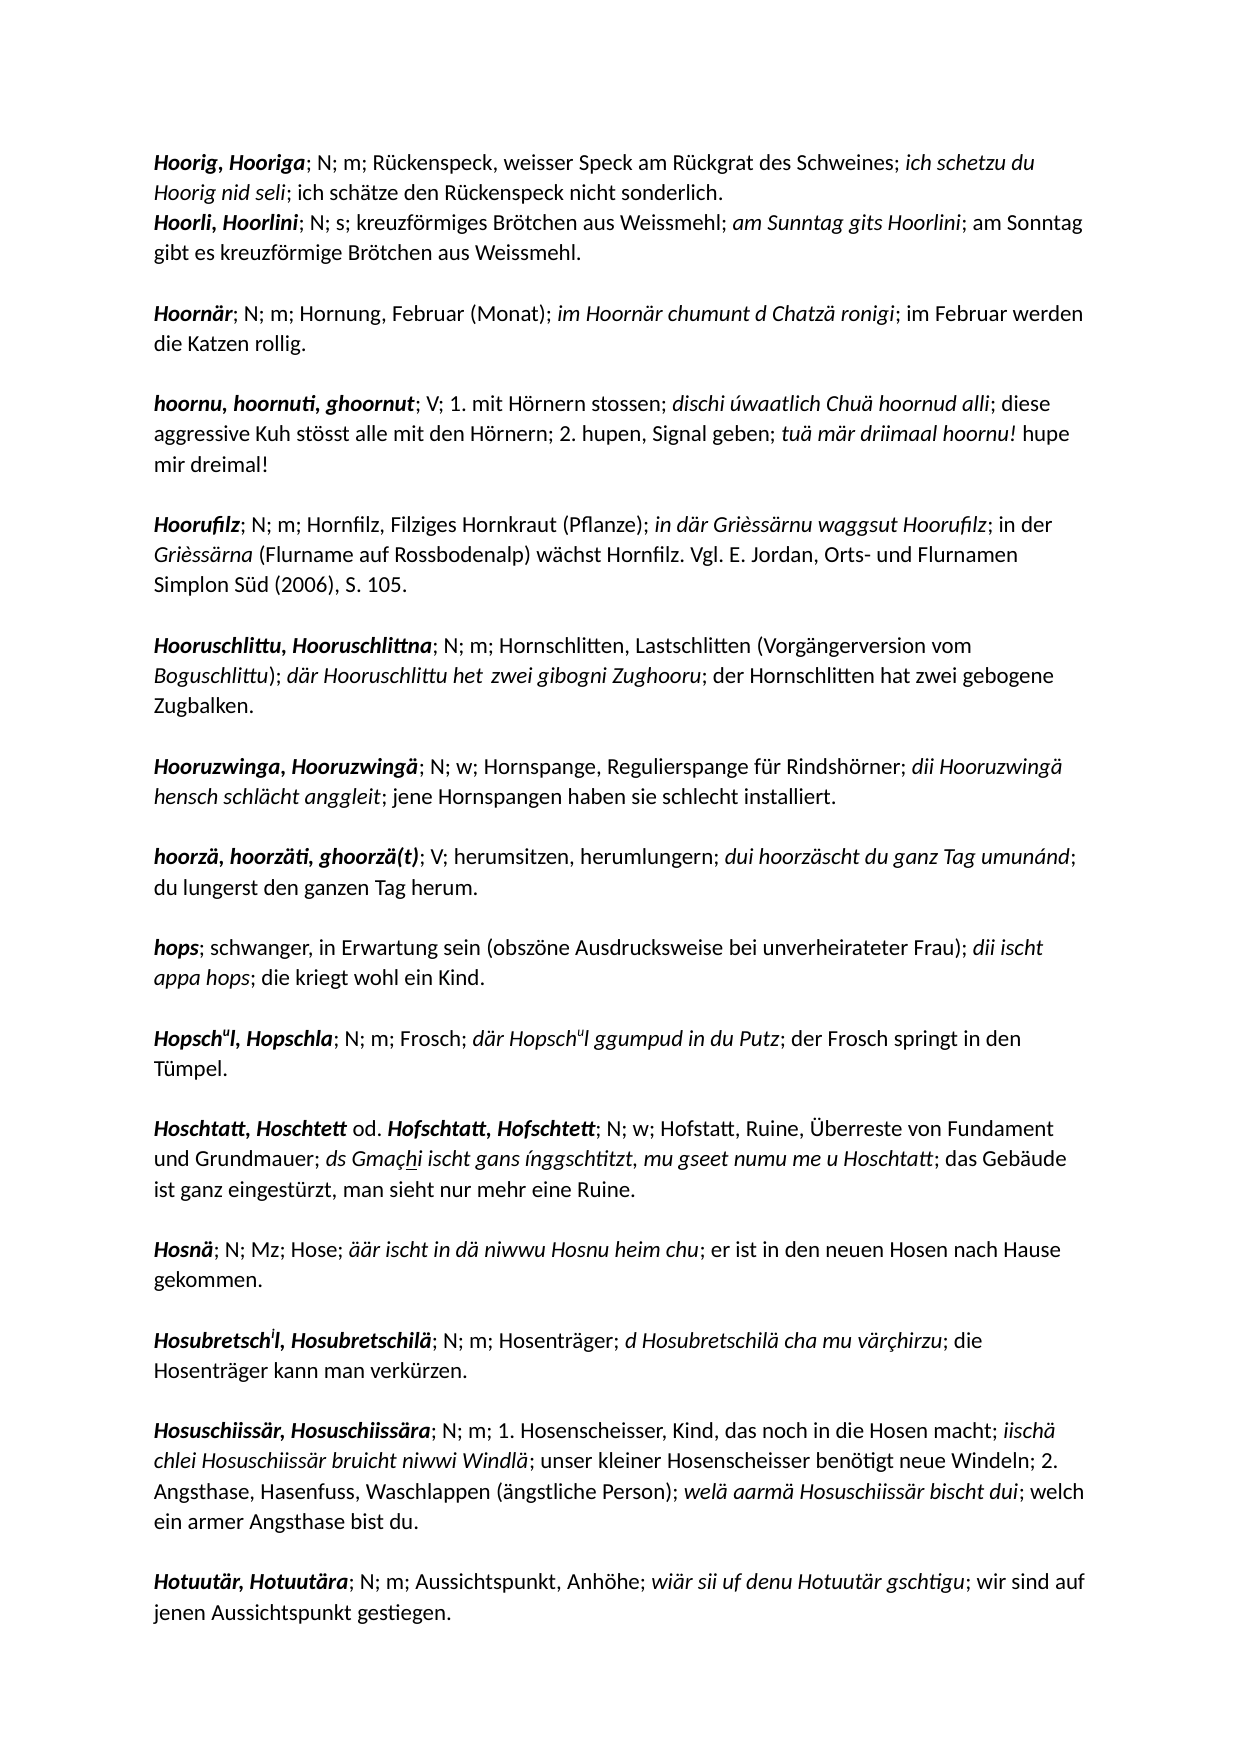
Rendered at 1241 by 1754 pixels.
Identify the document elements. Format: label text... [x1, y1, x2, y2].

text hoornu, hoornuti, ghoornut; V; 1. mit Hörnern stossen; dischi úwaatlich Chuä hoornud alli; diese aggressive Kuh stösst alle mit den Hörnern; 2. hupen, Signal geben; tuä mär driimaal hoornu! hupe mir dreimal! [153, 389, 1093, 478]
text Hopschul, Hopschla; N; m; Frosch; där Hopschul ggumpud in du Putz; der Frosch springt in den Tümpel. [153, 1024, 1093, 1082]
text Hoorig, Hooriga; N; m; Rückenspeck, weisser Speck am Rückgrat des Schweines; ich schetzu du Hoorig nid seli; ich schätze den Rückenspeck nicht sonderlich. [153, 148, 1093, 206]
text Hosubretschil, Hosubretschilä; N; m; Hosenträger; d Hosubretschilä cha mu värçhirzu; die Hosenträger kann man verkürzen. [153, 1326, 1093, 1384]
text hoorzä, hoorzäti, ghoorzä(t); V; herumsitzen, herumlungern; dui hoorzäscht du ganz Tag umunánd; du lungerst den ganzen Tag herum. [153, 842, 1093, 901]
text Hooruzwinga, Hooruzwingä; N; w; Hornspange, Regulierspange für Rindshörner; dii Hooruzwingä hensch schlächt anggleit; jene Hornspangen haben sie schlecht installiert. [153, 752, 1093, 810]
text hops; schwanger, in Erwartung sein (obszöne Ausdrucksweise bei unverheirateter Frau); dii ischt appa hops; die kriegt wohl ein Kind. [153, 933, 1093, 991]
text Hoornär; N; m; Hornung, Februar (Monat); im Hoornär chumunt d Chatzä ronigi; im Februar werden die Katzen rollig. [153, 299, 1093, 357]
text Hoorufilz; N; m; Hornfilz, Filziges Hornkraut (Pflanze); in där Grièssärnu waggsut Hoorufilz; in der Grièssärna (Flurname auf Rossbodenalp) wächst Hornfilz. Vgl. E. Jordan, Orts- und Flurnamen Simplon Süd (2006), S. 105. [153, 510, 1093, 598]
text Hoschtatt, Hoschtett od. Hofschtatt, Hofschtett; N; w; Hofstatt, Ruine, Überreste von Fundament und Grundmauer; ds Gmaçhi ischt gans ínggschtitzt, mu gseet numu me u Hoschtatt; das Gebäude ist ganz eingestürzt, man sieht nur mehr eine Ruine. [153, 1114, 1093, 1203]
text Hooruschlittu, Hooruschlittna; N; m; Hornschlitten, Lastschlitten (Vorgängerversion vom Boguschlittu); där Hooruschlittu het zwei gibogni Zughooru; der Hornschlitten hat zwei gebogene Zugbalken. [153, 631, 1093, 719]
text Hoorli, Hoorlini; N; s; kreuzförmiges Brötchen aus Weissmehl; am Sunntag gits Hoorlini; am Sonntag gibt es kreuzförmige Brötchen aus Weissmehl. [153, 208, 1093, 266]
text Hotuutär, Hotuutära; N; m; Aussichtspunkt, Anhöhe; wiär sii uf denu Hotuutär gschtigu; wir sind auf jenen Aussichtspunkt gestiegen. [153, 1567, 1093, 1626]
text Hosnä; N; Mz; Hose; äär ischt in dä niwwu Hosnu heim chu; er ist in den neuen Hosen nach Hause gekommen. [153, 1235, 1093, 1293]
text Hosuschiissär, Hosuschiissära; N; m; 1. Hosenscheisser, Kind, das noch in die Hosen macht; iischä chlei Hosuschiissär bruicht niwwi Windlä; unser kleiner Hosenscheisser benötigt neue Windeln; 2. Angsthase, Hasenfuss, Waschlappen (ängstliche Person); welä aarmä Hosuschiissär bischt dui; welch ein armer Angsthase bist du. [153, 1416, 1093, 1535]
